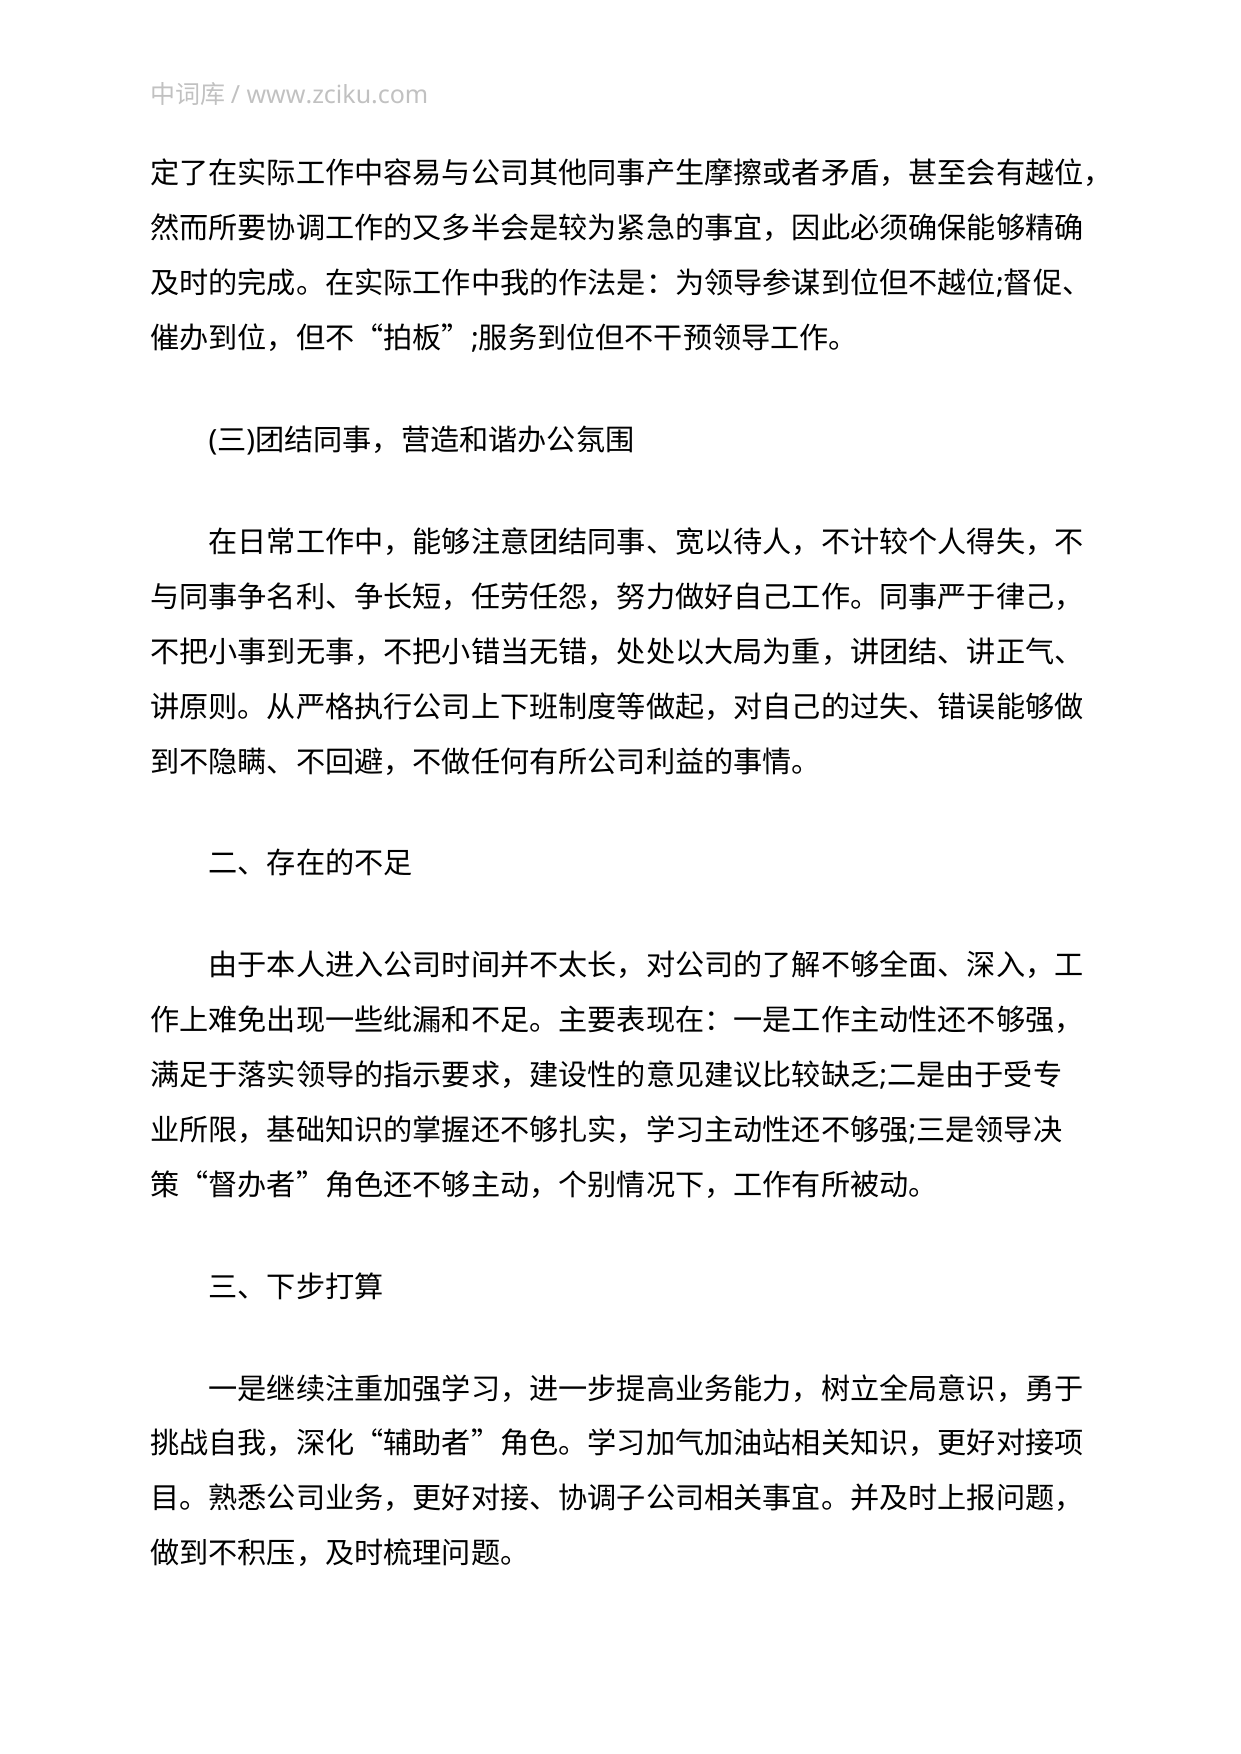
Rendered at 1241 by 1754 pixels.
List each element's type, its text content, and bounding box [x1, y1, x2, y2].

text 由于本人进入公司时间并不太长，对公司的了解不够全面、深入，工作上难免出现一些纰漏和不足。主要表现在：一是工作主动性还不够强，满足于落实领导的指示要求，建设性的意见建议比较缺乏;二是由于受专业所限，基础知识的掌握还不够扎实，学习主动性还不够强;三是领导决策“督办者”角色还不够主动，个别情况下，工作有所被动。 [150, 942, 1090, 1204]
text 三、下步打算 [150, 1263, 1090, 1306]
text 二、存在的不足 [150, 840, 1090, 882]
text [150, 150, 1090, 357]
text 在日常工作中，能够注意团结同事、宽以待人，不计较个人得失，不与同事争名利、争长短，任劳任怨，努力做好自己工作。同事严于律己，不把小事到无事，不把小错当无错，处处以大局为重，讲团结、讲正气、讲原则。从严格执行公司上下班制度等做起，对自己的过失、错误能够做到不隐瞒、不回避，不做任何有所公司利益的事情。 [150, 519, 1090, 781]
text (三)团结同事，营造和谐办公氛围 [150, 417, 1090, 459]
text 一是继续注重加强学习，进一步提高业务能力，树立全局意识，勇于挑战自我，深化“辅助者”角色。学习加气加油站相关知识，更好对接项目。熟悉公司业务，更好对接、协调子公司相关事宜。并及时上报问题，做到不积压，及时梳理问题。 [150, 1365, 1090, 1572]
